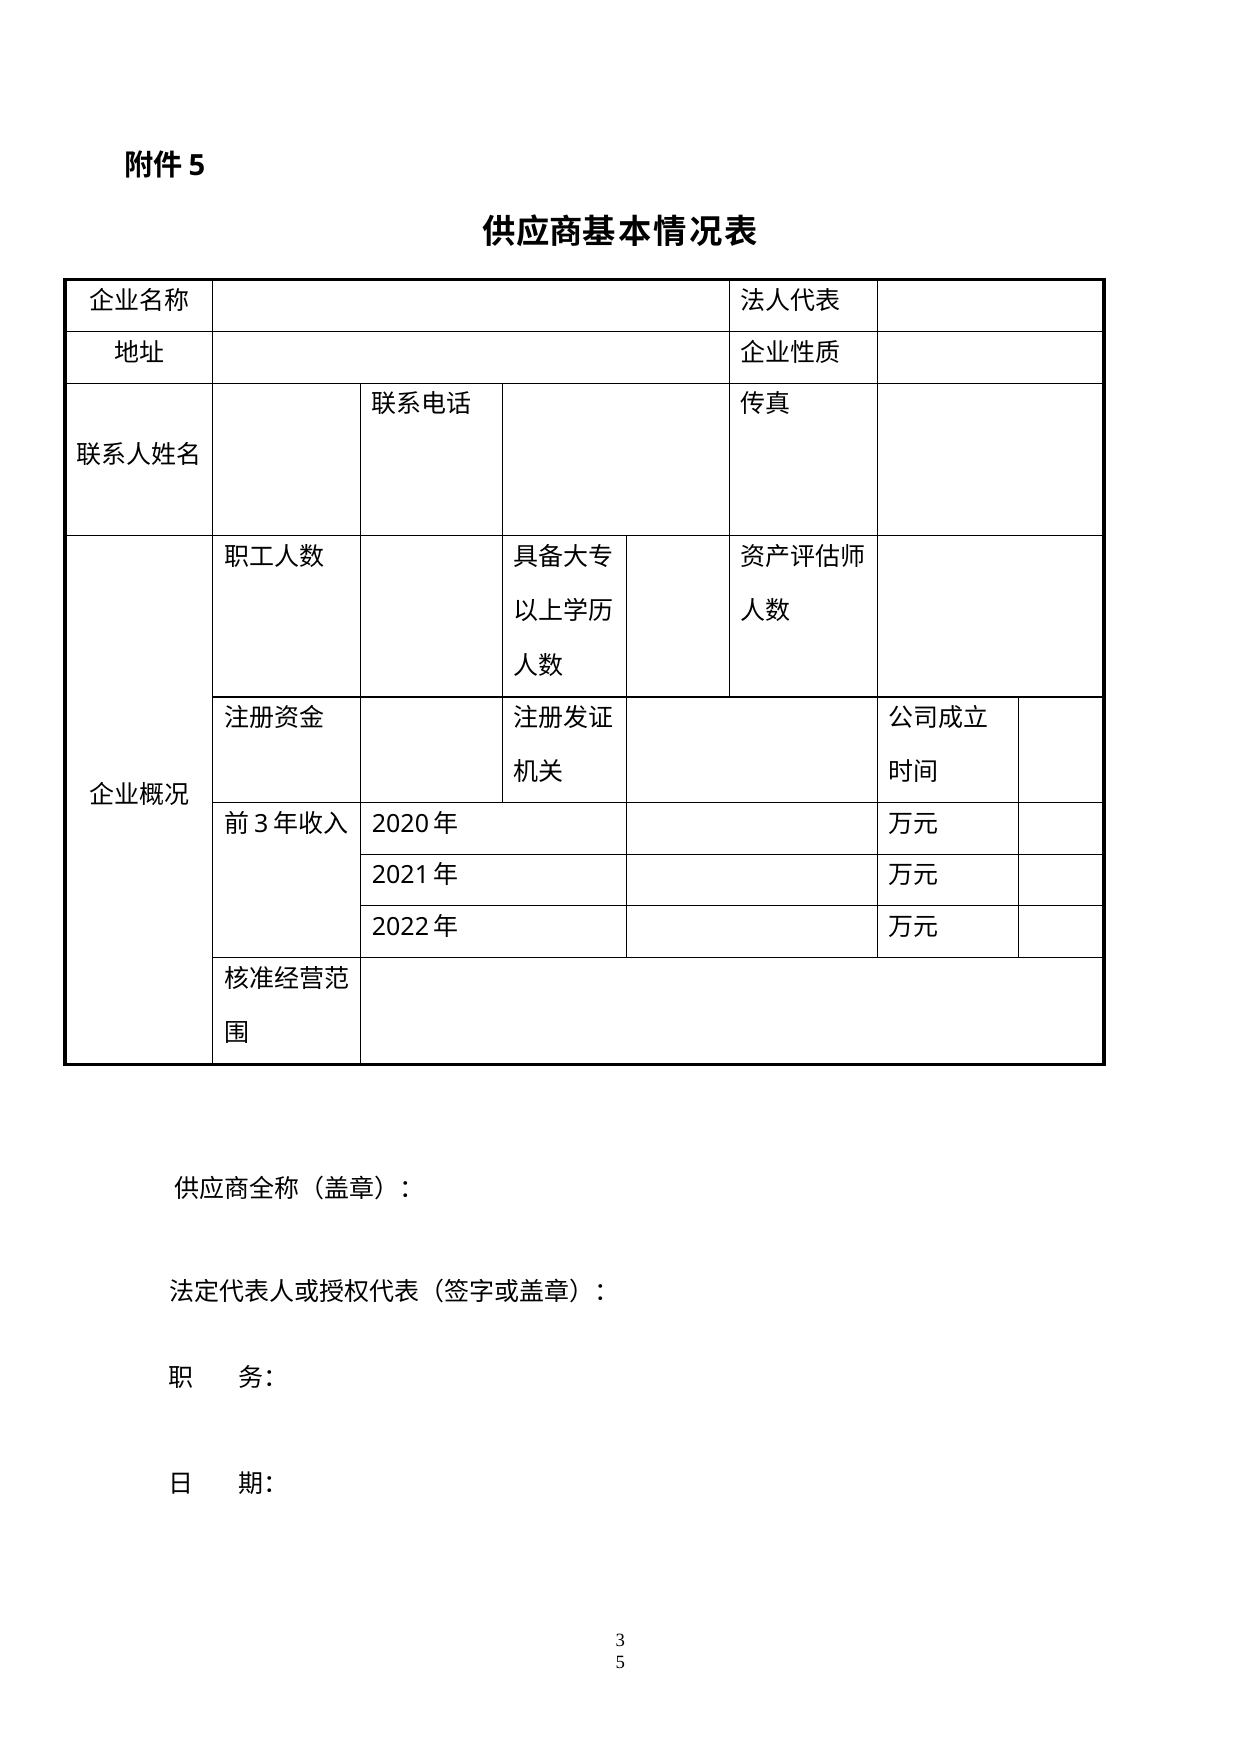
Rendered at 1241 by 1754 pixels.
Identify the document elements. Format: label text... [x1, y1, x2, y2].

table_cell 万元 [878, 855, 1018, 905]
table_cell [627, 536, 729, 696]
table_cell 企业性质 [730, 332, 877, 383]
table_cell [627, 855, 877, 905]
table_cell [627, 698, 877, 802]
text 供应商基本情况表 [124, 205, 1116, 253]
table_cell 2020年 [361, 803, 626, 854]
table_cell 核准经营范围 [213, 958, 360, 1063]
table_cell 职工人数 [213, 536, 360, 696]
text 法定代表人或授权代表（签字或盖章）： [124, 1273, 1116, 1307]
table_cell 注册资金 [213, 698, 360, 802]
table_cell [213, 332, 729, 383]
table_header [213, 281, 729, 331]
table_header [878, 281, 1102, 331]
text 附件5 [124, 142, 1066, 184]
table_cell 地址 [67, 332, 212, 383]
table_cell 万元 [878, 906, 1018, 957]
table_cell 注册发证机关 [503, 698, 626, 802]
table_cell 前3年收入 [213, 803, 360, 957]
table_cell 公司成立时间 [878, 698, 1018, 802]
table_header 企业名称 [67, 281, 212, 331]
table_cell [1019, 906, 1102, 957]
table_cell 企业概况 [67, 536, 212, 1063]
table_cell [361, 958, 1102, 1063]
table_cell 具备大专以上学历人数 [503, 536, 626, 696]
table_cell [1019, 698, 1102, 802]
table_cell [627, 803, 877, 854]
table_cell [1019, 803, 1102, 854]
table_cell 传真 [730, 384, 877, 535]
table_cell 联系人姓名 [67, 384, 212, 535]
table_cell 2021年 [361, 855, 626, 905]
table_cell 万元 [878, 803, 1018, 854]
table_cell [627, 906, 877, 957]
table_cell [878, 332, 1102, 383]
table_cell [503, 384, 729, 535]
table_cell [361, 536, 502, 696]
table_cell [878, 384, 1102, 535]
table_cell 资产评估师人数 [730, 536, 877, 696]
text 日 期： [124, 1463, 1116, 1499]
table_header 法人代表 [730, 281, 877, 331]
table_cell 2022年 [361, 906, 626, 957]
table_cell [1019, 855, 1102, 905]
table_cell [878, 536, 1102, 696]
table_cell [361, 698, 502, 802]
table_cell 联系电话 [361, 384, 502, 535]
text 供应商全称（盖章）： [124, 1168, 1116, 1204]
text 职 务： [124, 1358, 1116, 1394]
table_cell [213, 384, 360, 535]
